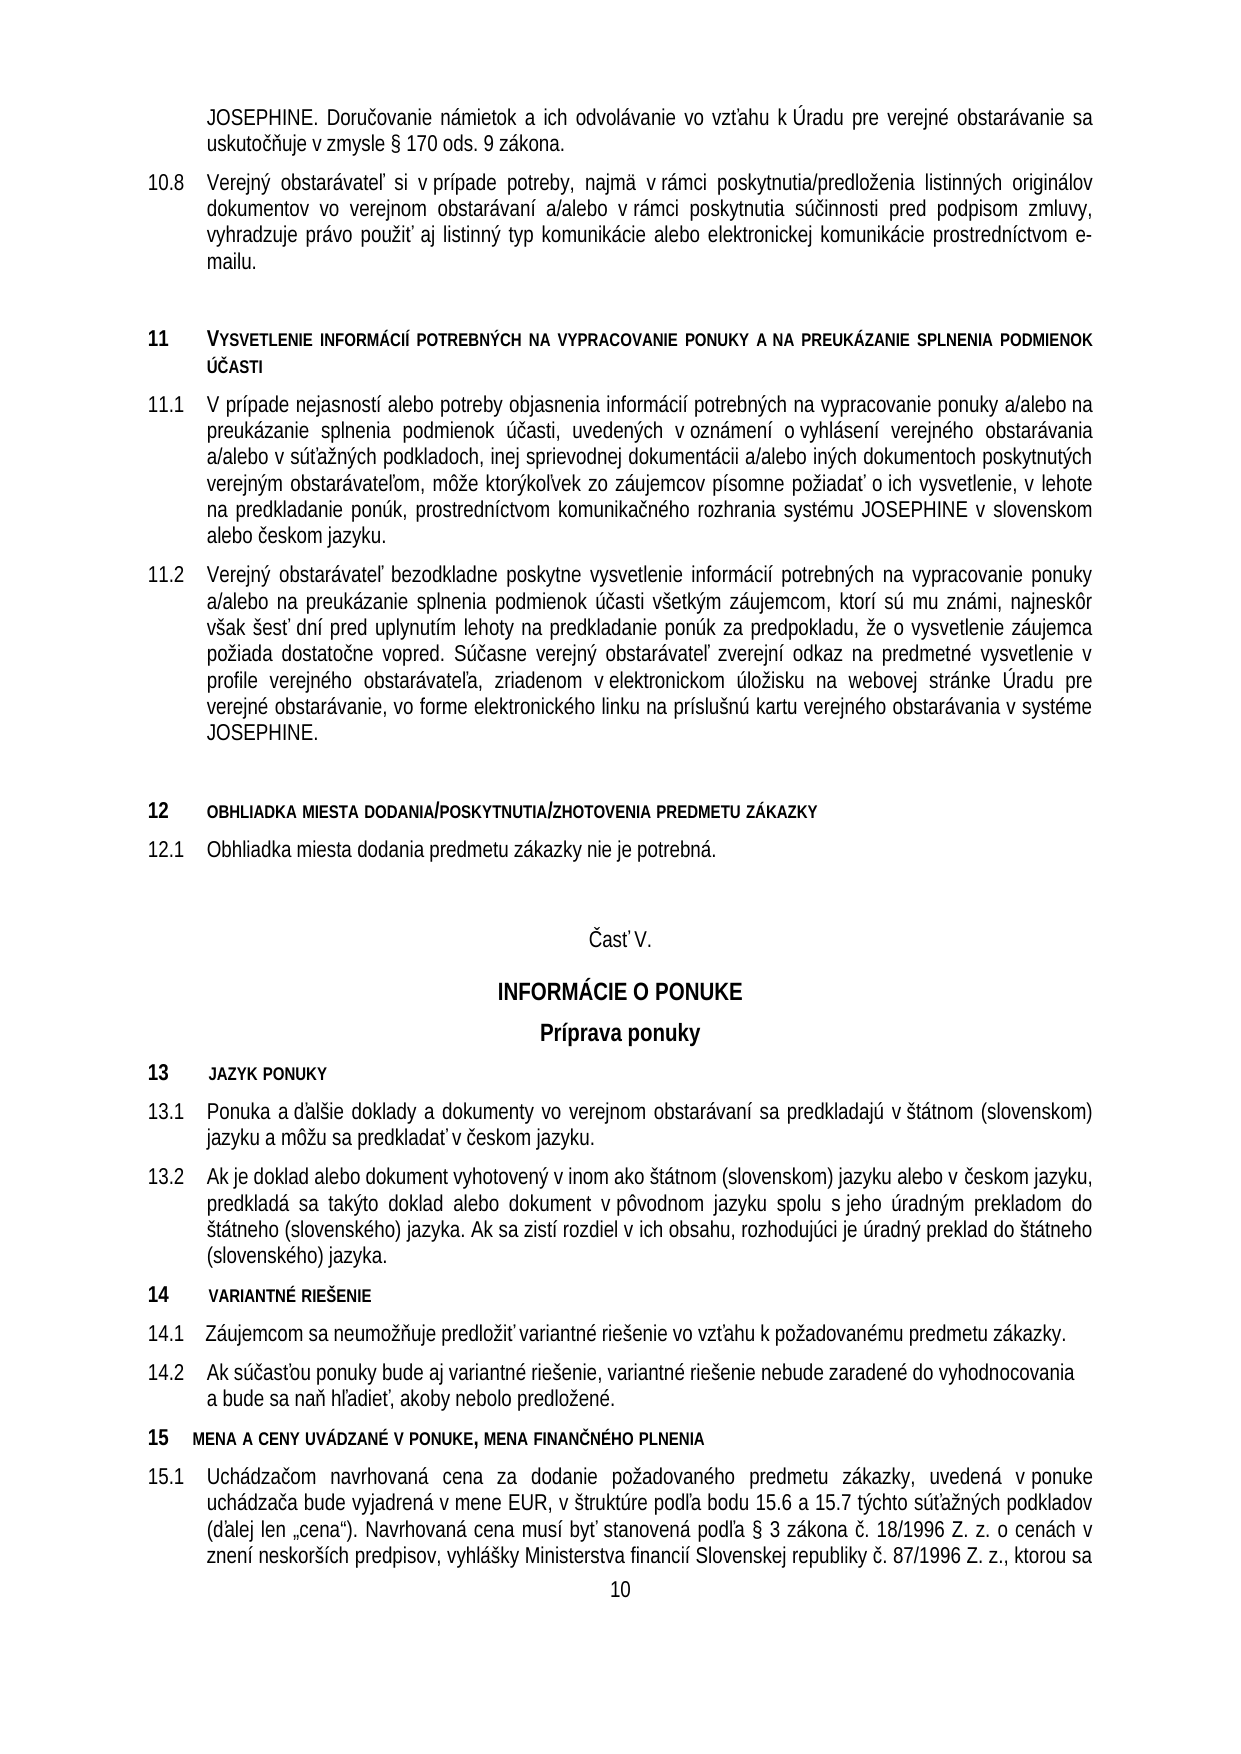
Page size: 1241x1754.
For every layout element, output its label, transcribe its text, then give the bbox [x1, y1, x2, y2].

text 12.1 Obhliadka miesta dodania predmetu zákazky nie je potrebná. [148, 836, 1093, 862]
list Verejný obstarávateľ bezodkladne poskytne vysvetlenie informácií potrebných na vypracovanie ponuky a/alebo na preukázanie splnenia podmienok účasti všetkým záujemcom, ktorí sú mu známi, najneskôr však šesť dní pred uplynutím lehoty na predkladanie ponúk za predpokladu, že o vysvetlenie záujemca požiada dostatočne vopred. Súčasne verejný obstarávateľ zverejní odkaz na predmetné vysvetlenie v profile verejného obstarávateľa, zriadenom v elektronickom úložisku na webovej stránke Úradu pre verejné obstarávanie, vo forme elektronického linku na príslušnú kartu verejného obstarávania v systéme JOSEPHINE. [148, 561, 1093, 746]
text INFORMÁCIE O PONUKE [148, 977, 1093, 1006]
text 14.2 Ak súčasťou ponuky bude aj variantné riešenie, variantné riešenie nebude zaradené do vyhodnocovania a bude sa naň hľadieť, akoby nebolo predložené. [148, 1359, 1093, 1412]
text Časť V. [148, 926, 1093, 952]
list Vysvetlenie informácií potrebných na vypracovanie ponuky a na preukázanie splnenia podmienok účasti [148, 325, 1093, 378]
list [148, 103, 1093, 156]
list V prípade nejasností alebo potreby objasnenia informácií potrebných na vypracovanie ponuky a/alebo na preukázanie splnenia podmienok účasti, uvedených v oznámení o vyhlásení verejného obstarávania a/alebo v súťažných podkladoch, inej sprievodnej dokumentácii a/alebo iných dokumentoch poskytnutých verejným obstarávateľom, môže ktorýkoľvek zo záujemcov písomne požiadať o ich vysvetlenie, v lehote na predkladanie ponúk, prostredníctvom komunikačného rozhrania systému JOSEPHINE v slovenskom alebo českom jazyku. [148, 391, 1093, 549]
list variantné riešenie [148, 1281, 1093, 1307]
list Príprava ponuky [148, 1018, 1093, 1047]
list 13.1 Ponuka a ďalšie doklady a dokumenty vo verejnom obstarávaní sa predkladajú v štátnom (slovenskom) jazyku a môžu sa predkladať v českom jazyku. [148, 1098, 1093, 1151]
list 14.1 Záujemcom sa neumožňuje predložiť variantné riešenie vo vzťahu k požadovanému predmetu zákazky. [148, 1320, 1093, 1346]
list mena a ceny uvádzané v ponuke, mena finančného plnenia [148, 1424, 1093, 1450]
list 13.2 Ak je doklad alebo dokument vyhotovený v inom ako štátnom (slovenskom) jazyku alebo v českom jazyku, predkladá sa takýto doklad alebo dokument v pôvodnom jazyku spolu s jeho úradným prekladom do štátneho (slovenského) jazyka. Ak sa zistí rozdiel v ich obsahu, rozhodujúci je úradný preklad do štátneho (slovenského) jazyka. [148, 1163, 1093, 1269]
list obhliadka miesta dodania/poskytnutia/zhotovenia predmetu zákazky [148, 797, 1093, 823]
list Verejný obstarávateľ si v prípade potreby, najmä v rámci poskytnutia/predloženia listinných originálov dokumentov vo verejnom obstarávaní a/alebo v rámci poskytnutia súčinnosti pred podpisom zmluvy, vyhradzuje právo použiť aj listinný typ komunikácie alebo elektronickej komunikácie prostredníctvom e-mailu. [148, 169, 1093, 274]
list jazyk ponuky [148, 1059, 1093, 1086]
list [148, 1463, 1093, 1568]
